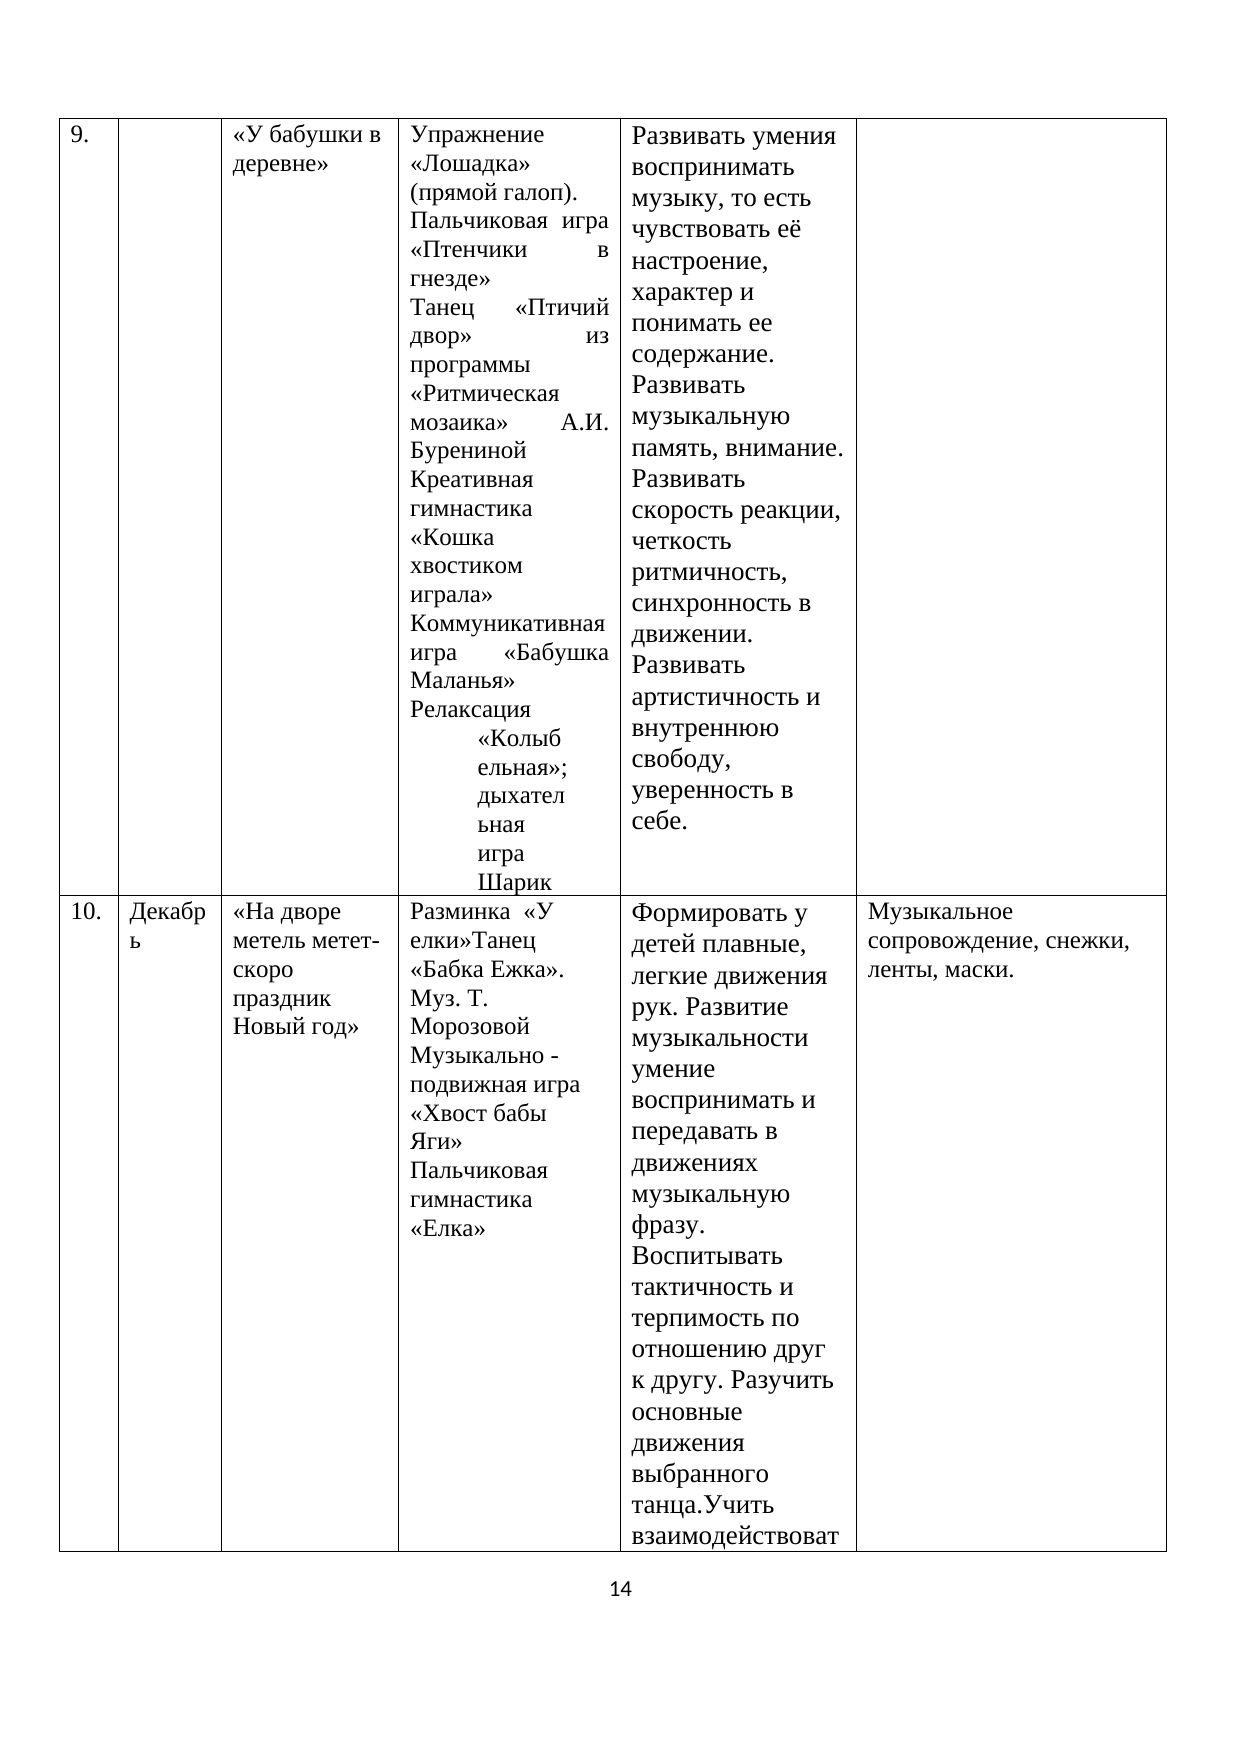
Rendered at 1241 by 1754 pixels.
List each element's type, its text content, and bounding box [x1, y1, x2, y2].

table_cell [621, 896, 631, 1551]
table_cell 10. [60, 896, 118, 1551]
table_cell Развивать умения воспринимать музыку, то есть чувствовать её настроение, характер и понимать ее содержание. Развивать музыкальную память, внимание. Развивать скорость реакции, четкость ритмичность, синхронность в движении. Развивать артистичность и внутреннюю свободу, уверенность в себе. [621, 119, 856, 895]
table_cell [857, 896, 1166, 1551]
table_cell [222, 896, 398, 1551]
table_cell Декабрь [119, 896, 221, 1551]
table_cell Упражнение «Лошадка» (прямой галоп). Пальчиковая игра «Птенчики в гнезде» Танец «Птичий двор» из программы «Ритмическая мозаика» А.И. Бурениной Креативная гимнастика «Кошка хвостиком играла» Коммуникативная игра «Бабушка Маланья» Релаксация «Колыбельная»; дыхательная игра Шарик [571, 119, 620, 895]
table_cell «У бабушки в деревне» [222, 119, 398, 895]
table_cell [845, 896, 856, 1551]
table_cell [399, 896, 620, 1551]
table_cell 9. [60, 119, 118, 895]
